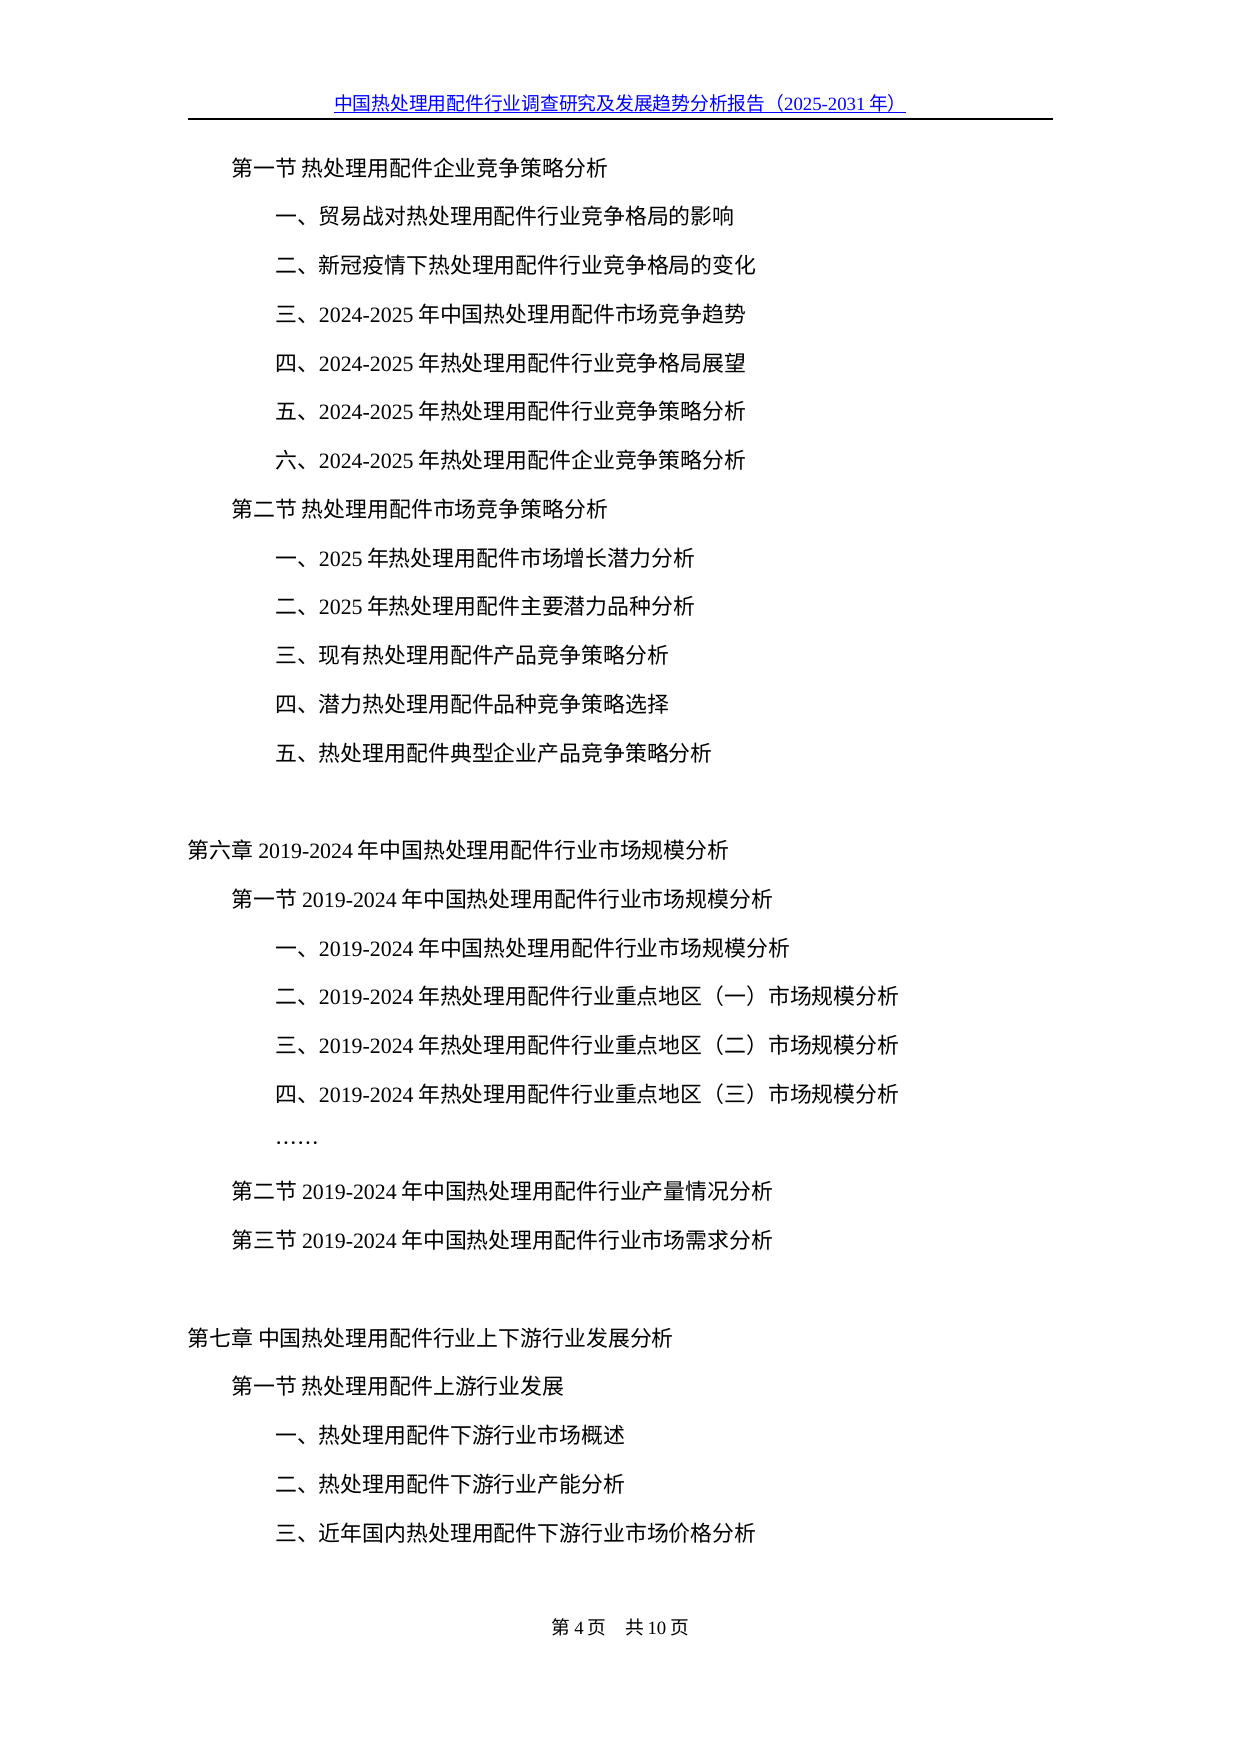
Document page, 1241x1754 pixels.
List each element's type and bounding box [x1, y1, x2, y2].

text [187, 150, 1053, 1548]
